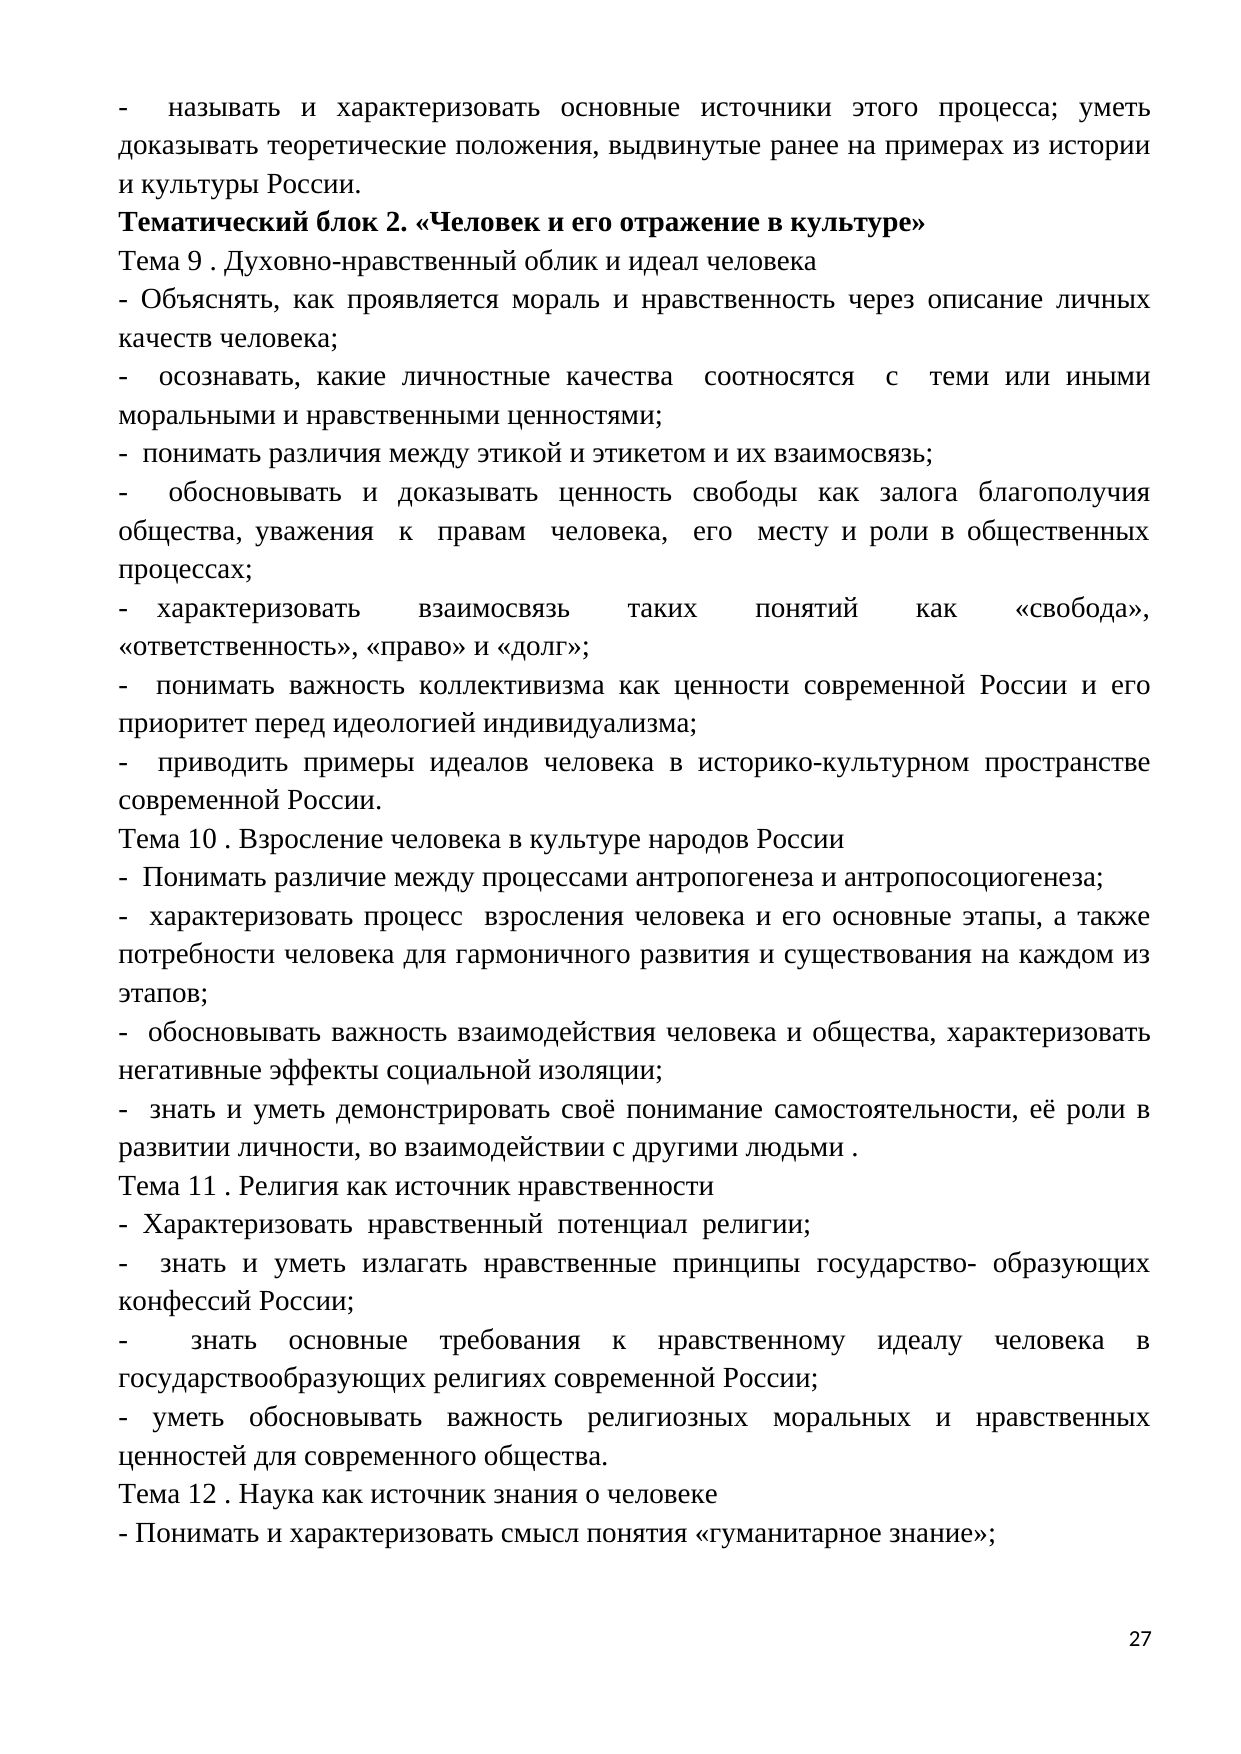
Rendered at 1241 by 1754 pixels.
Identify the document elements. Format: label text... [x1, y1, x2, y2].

text - уметь обосновывать важность религиозных моральных и нравственных ценностей для современного общества. [118, 1399, 1152, 1471]
text Тема 11 . Религия как источник нравственности [118, 1168, 1152, 1201]
text - характеризовать процесс взросления человека и его основные этапы, а также потребности человека для гармоничного развития и существования на каждом из этапов; [118, 898, 1152, 1009]
text - приводить примеры идеалов человека в историко-культурном пространстве современной России. [118, 744, 1152, 816]
text Тема 9 . Духовно-нравственный облик и идеал человека [118, 243, 1152, 276]
text - характеризовать взаимосвязь таких понятий как «свобода», «ответственность», «право» и «долг»; [118, 590, 1152, 662]
text - знать и уметь демонстрировать своё понимание самостоятельности, её роли в развитии личности, во взаимодействии с другими людьми . [118, 1091, 1152, 1163]
text Тема 10 . Взросление человека в культуре народов России [118, 821, 1152, 854]
text - понимать различия между этикой и этикетом и их взаимосвязь; [118, 436, 1152, 469]
text - называть и характеризовать основные источники этого процесса; уметь доказывать теоретические положения, выдвинутые ранее на примерах из истории и культуры России. [118, 89, 1152, 199]
text - Понимать и характеризовать смысл понятия «гуманитарное знание»; [118, 1515, 1152, 1548]
text - Понимать различие между процессами антропогенеза и антропосоциогенеза; [118, 859, 1152, 893]
text - осознавать, какие личностные качества соотносятся с теми или иными моральными и нравственными ценностями; [118, 358, 1152, 431]
text - обосновывать важность взаимодействия человека и общества, характеризовать негативные эффекты социальной изоляции; [118, 1014, 1152, 1086]
text - обосновывать и доказывать ценность свободы как залога благополучия общества, уважения к правам человека, его месту и роли в общественных процессах; [118, 474, 1152, 585]
text Тема 12 . Наука как источник знания о человеке [118, 1476, 1152, 1510]
text - знать основные требования к нравственному идеалу человека в государствообразующих религиях современной России; [118, 1322, 1152, 1394]
text Тематический блок 2. «Человек и его отражение в культуре» [118, 204, 1152, 238]
text - Характеризовать нравственный потенциал религии; [118, 1206, 1152, 1240]
text - Объяснять, как проявляется мораль и нравственность через описание личных качеств человека; [118, 281, 1152, 353]
text - знать и уметь излагать нравственные принципы государство- образующих конфессий России; [118, 1245, 1152, 1317]
text - понимать важность коллективизма как ценности современной России и его приоритет перед идеологией индивидуализма; [118, 667, 1152, 739]
